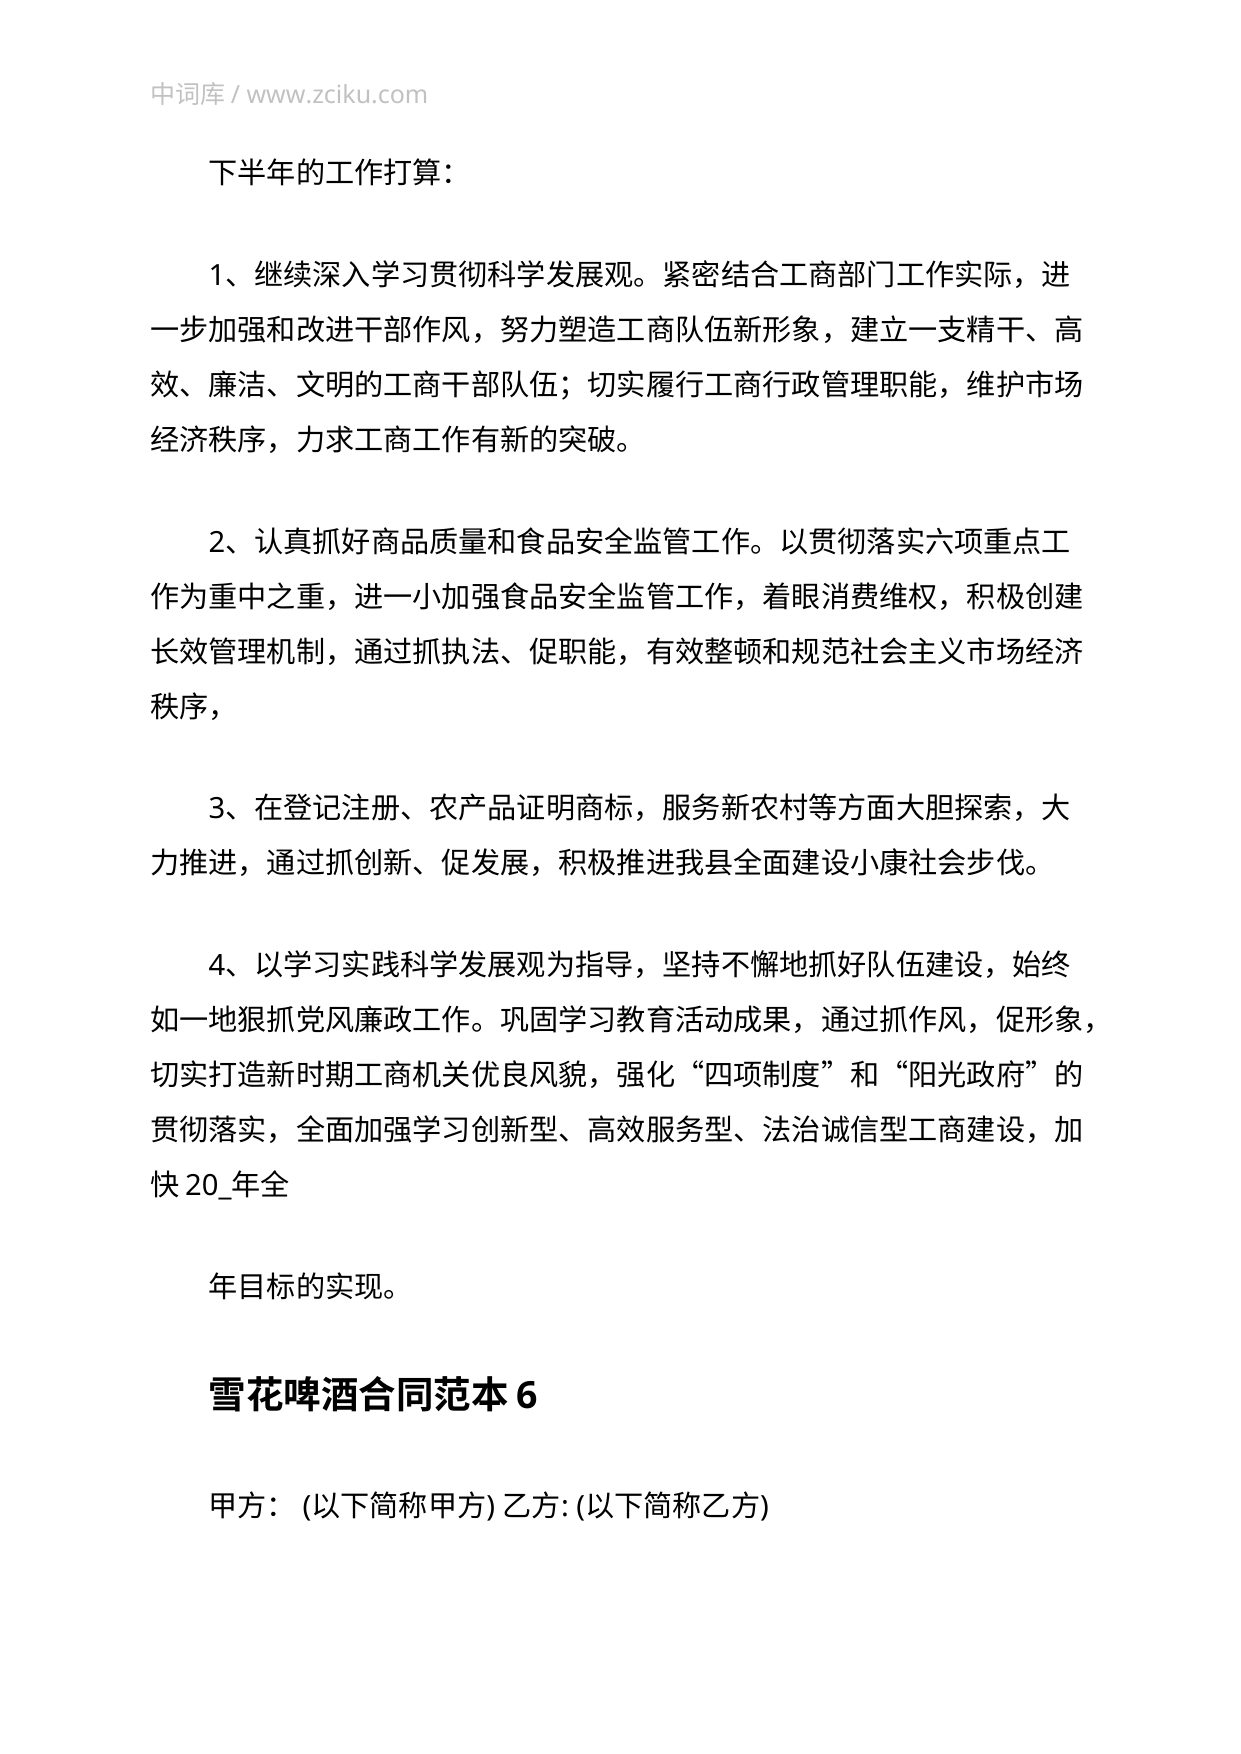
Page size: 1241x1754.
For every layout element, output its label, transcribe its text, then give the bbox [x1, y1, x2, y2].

text 3、在登记注册、农产品证明商标，服务新农村等方面大胆探索，大力推进，通过抓创新、促发展，积极推进我县全面建设小康社会步伐。 [150, 785, 1090, 882]
text 1、继续深入学习贯彻科学发展观。紧密结合工商部门工作实际，进一步加强和改进干部作风，努力塑造工商队伍新形象，建立一支精干、高效、廉洁、文明的工商干部队伍；切实履行工商行政管理职能，维护市场经济秩序，力求工商工作有新的突破。 [150, 252, 1090, 459]
text 甲方： (以下简称甲方) 乙方: (以下简称乙方) [150, 1483, 1090, 1525]
text 雪花啤酒合同范本6 [150, 1365, 1090, 1419]
text 下半年的工作打算： [150, 150, 1090, 192]
text 4、以学习实践科学发展观为指导，坚持不懈地抓好队伍建设，始终如一地狠抓党风廉政工作。巩固学习教育活动成果，通过抓作风，促形象，切实打造新时期工商机关优良风貌，强化“四项制度”和“阳光政府”的贯彻落实，全面加强学习创新型、高效服务型、法治诚信型工商建设，加快20_年全 [150, 942, 1090, 1204]
text 2、认真抓好商品质量和食品安全监管工作。以贯彻落实六项重点工作为重中之重，进一小加强食品安全监管工作，着眼消费维权，积极创建长效管理机制，通过抓执法、促职能，有效整顿和规范社会主义市场经济秩序， [150, 518, 1090, 725]
text 年目标的实现。 [150, 1263, 1090, 1306]
